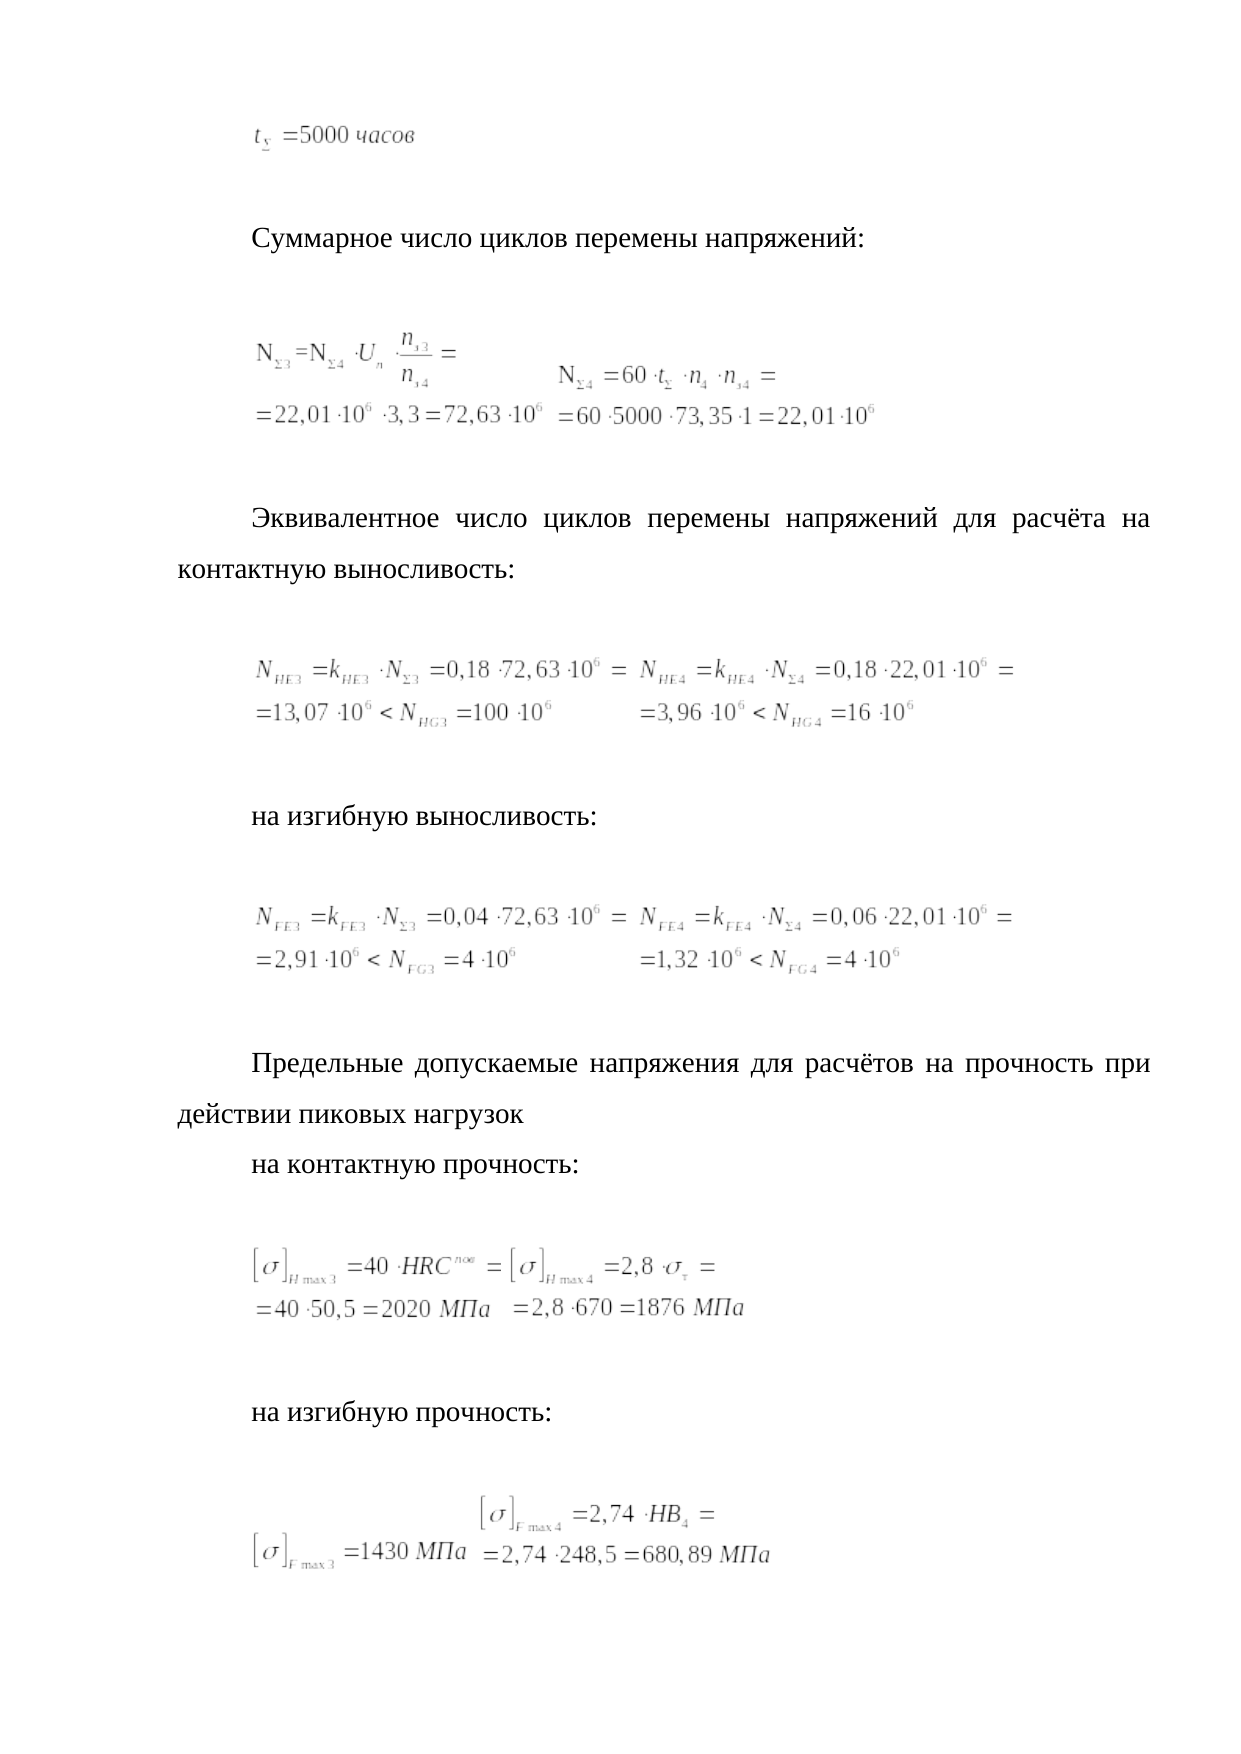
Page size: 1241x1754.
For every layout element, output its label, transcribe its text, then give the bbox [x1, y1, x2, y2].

text на изгибную прочность: [177, 1394, 1152, 1427]
text Эквивалентное число циклов перемены напряжений для расчёта на контактную выносливость: [177, 501, 1152, 584]
text на изгибную выносливость: [177, 798, 1152, 832]
text Предельные допускаемые напряжения для расчётов на прочность при действии пиковых нагрузок [177, 1046, 1152, 1129]
text Суммарное число циклов перемены напряжений: [177, 220, 1152, 254]
text на контактную прочность: [177, 1146, 1152, 1180]
